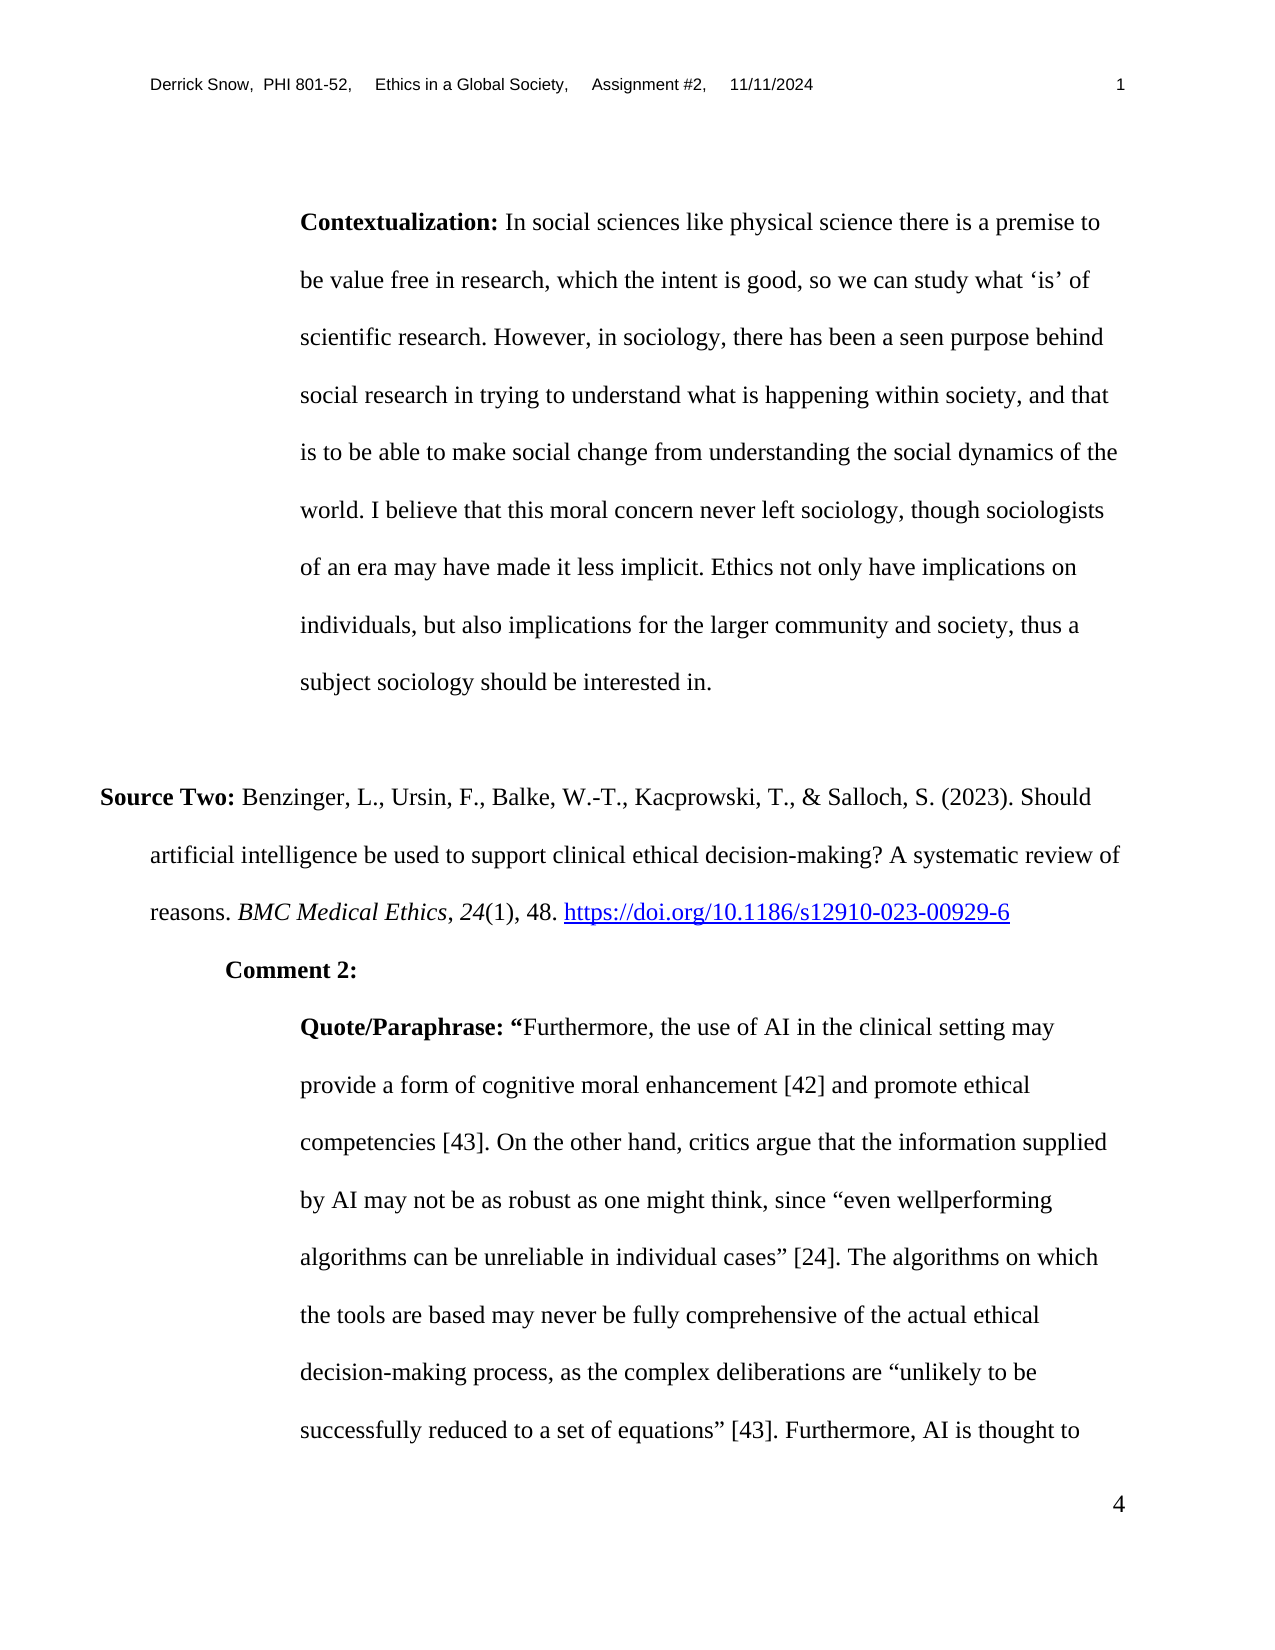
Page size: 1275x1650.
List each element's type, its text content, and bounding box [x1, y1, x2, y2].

text Contextualization: In social sciences like physical science there is a premise to be value free in research, which the intent is good, so we can study what ‘is’ of scientific research. However, in sociology, there has been a seen purpose behind social research in trying to understand what is happening within society, and that is to be able to make social change from understanding the social dynamics of the world. I believe that this moral concern never left sociology, though sociologists of an era may have made it less implicit. Ethics not only have implications on individuals, but also implications for the larger community and society, thus a subject sociology should be interested in. [300, 207, 1125, 696]
text Source Two: Benzinger, L., Ursin, F., Balke, W.-T., Kacprowski, T., & Salloch, S. (2023). Should artificial intelligence be used to support clinical ethical decision-making? A systematic review of reasons. BMC Medical Ethics, 24(1), 48. https://doi.org/10.1186/s12910-023-00929-6 [100, 782, 1125, 926]
text Comment 2: [225, 955, 1125, 984]
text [300, 1012, 1125, 1444]
